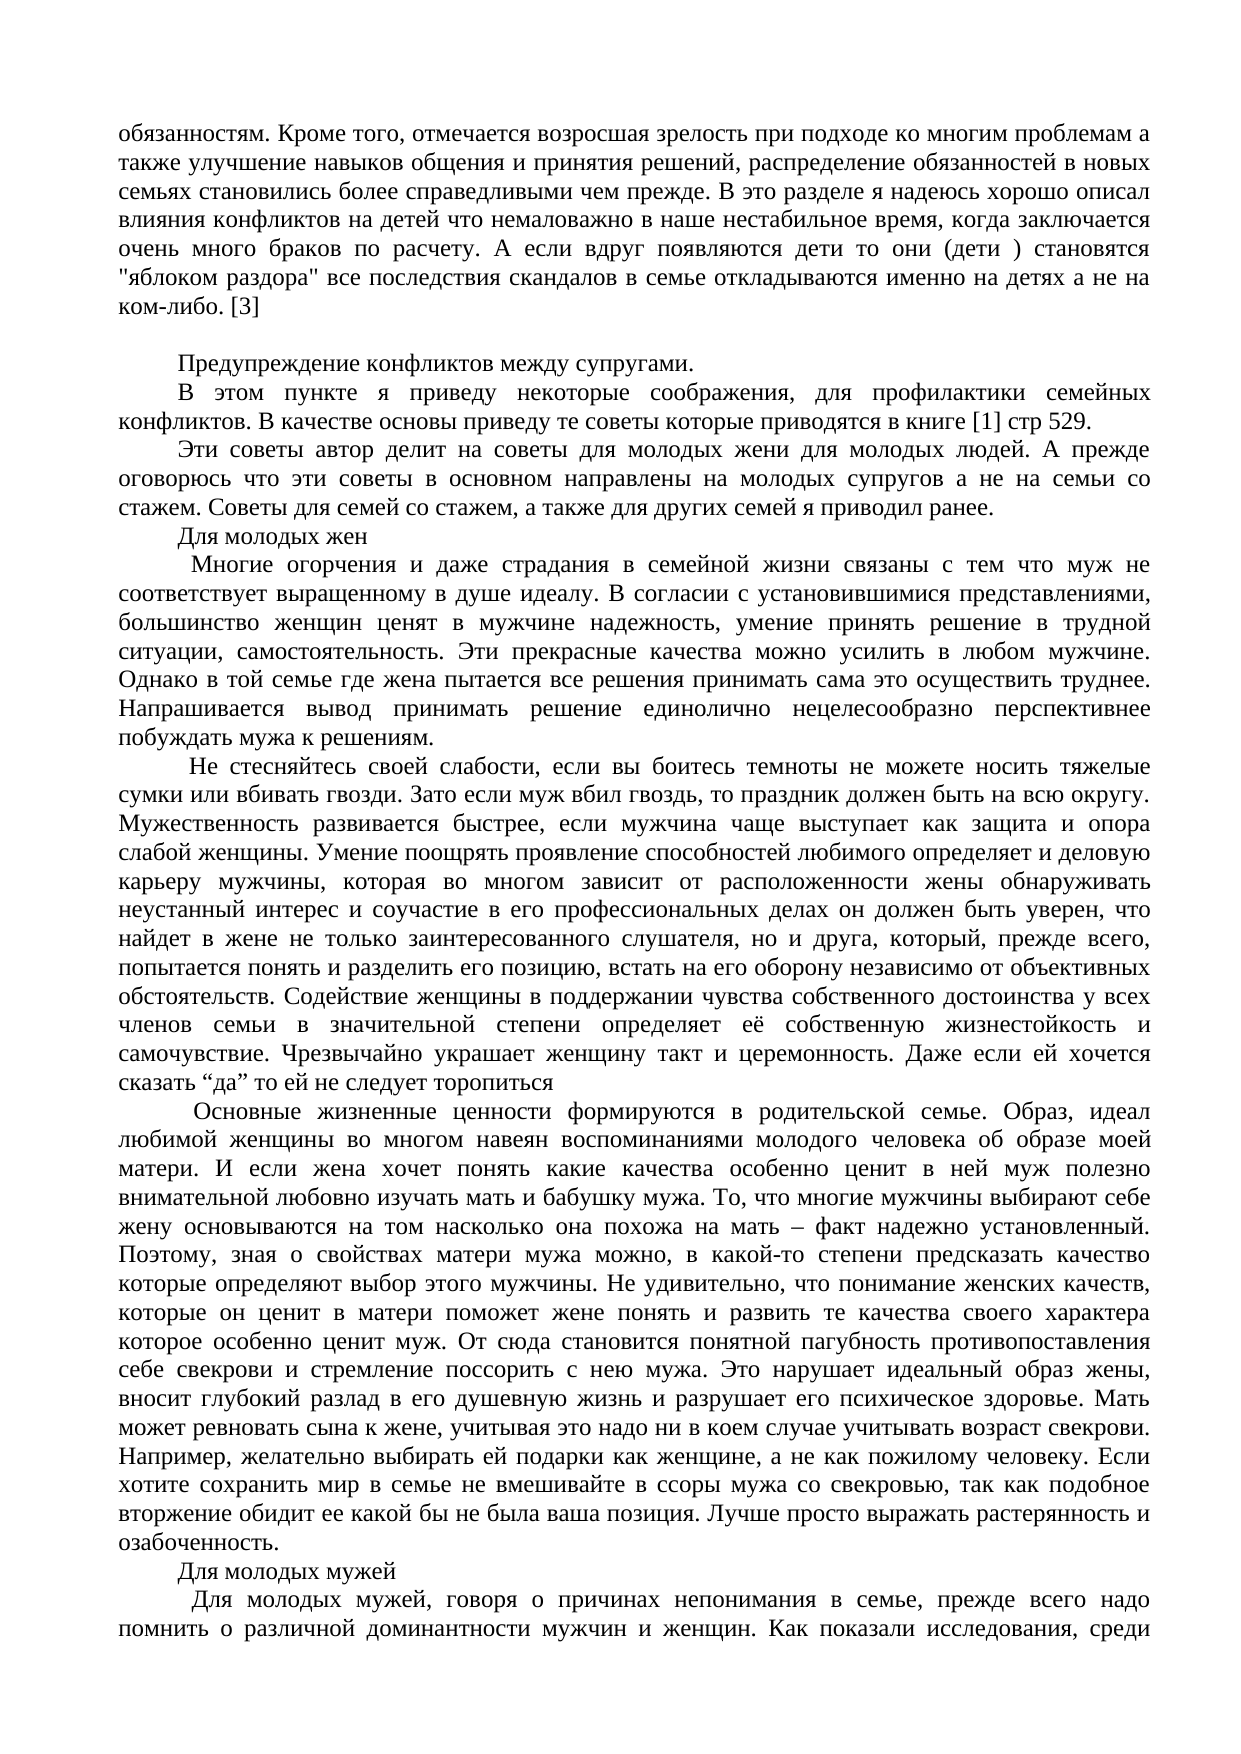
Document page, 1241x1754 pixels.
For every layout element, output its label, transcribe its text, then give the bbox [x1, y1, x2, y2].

text В этом пункте я приведу некоторые соображения, для профилактики семейных конфликтов. В качестве основы приведу те советы которые приводятся в книге [1] стр 529. [118, 377, 1152, 434]
text Не стесняйтесь своей слабости, если вы боитесь темноты не можете носить тяжелые сумки или вбивать гвозди. Зато если муж вбил гвоздь, то праздник должен быть на всю округу. Мужественность развивается быстрее, если мужчина чаще выступает как защита и опора слабой женщины. Умение поощрять проявление способностей любимого определяет и деловую карьеру мужчины, которая во многом зависит от расположенности жены обнаруживать неустанный интерес и соучастие в его профессиональных делах он должен быть уверен, что найдет в жене не только заинтересованного слушателя, но и друга, который, прежде всего, попытается понять и разделить его позицию, встать на его оборону независимо от объективных обстоятельств. Содействие женщины в поддержании чувства собственного достоинства у всех членов семьи в значительной степени определяет её собственную жизнестойкость и самочувствие. Чрезвычайно украшает женщину такт и церемонность. Даже если ей хочется сказать “да” то ей не следует торопиться [118, 751, 1152, 1096]
text Эти советы автор делит на советы для молодых жени для молодых людей. А прежде оговорюсь что эти советы в основном направлены на молодых супругов а не на семьи со стажем. Советы для семей со стажем, а также для других семей я приводил ранее. [118, 434, 1152, 521]
text Для молодых жен [118, 521, 1152, 549]
text Предупреждение конфликтов между супругами. [118, 348, 1152, 377]
text Основные жизненные ценности формируются в родительской семье. Образ, идеал любимой женщины во многом навеян воспоминаниями молодого человека об образе моей матери. И если жена хочет понять какие качества особенно ценит в ней муж полезно внимательной любовно изучать мать и бабушку мужа. То, что многие мужчины выбирают себе жену основываются на том насколько она похожа на мать – факт надежно установленный. Поэтому, зная о свойствах матери мужа можно, в какой-то степени предсказать качество которые определяют выбор этого мужчины. Не удивительно, что понимание женских качеств, которые он ценит в матери поможет жене понять и развить те качества своего характера которое особенно ценит муж. От сюда становится понятной пагубность противопоставления себе свекрови и стремление поссорить с нею мужа. Это нарушает идеальный образ жены, вносит глубокий разлад в его душевную жизнь и разрушает его психическое здоровье. Мать может ревновать сына к жене, учитывая это надо ни в коем случае учитывать возраст свекрови. Например, желательно выбирать ей подарки как женщине, а не как пожилому человеку. Если хотите сохранить мир в семье не вмешивайте в ссоры мужа со свекровью, так как подобное вторжение обидит ее какой бы не была ваша позиция. Лучше просто выражать растерянность и озабоченность. [118, 1096, 1152, 1556]
text Многие огорчения и даже страдания в семейной жизни связаны с тем что муж не соответствует выращенному в душе идеалу. В согласии с установившимися представлениями, большинство женщин ценят в мужчине надежность, умение принять решение в трудной ситуации, самостоятельность. Эти прекрасные качества можно усилить в любом мужчине. Однако в той семье где жена пытается все решения принимать сама это осуществить труднее. Напрашивается вывод принимать решение единолично нецелесообразно перспективнее побуждать мужа к решениям. [118, 549, 1152, 751]
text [118, 118, 1152, 319]
text Для молодых мужей [118, 1556, 1152, 1584]
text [118, 1584, 1152, 1642]
